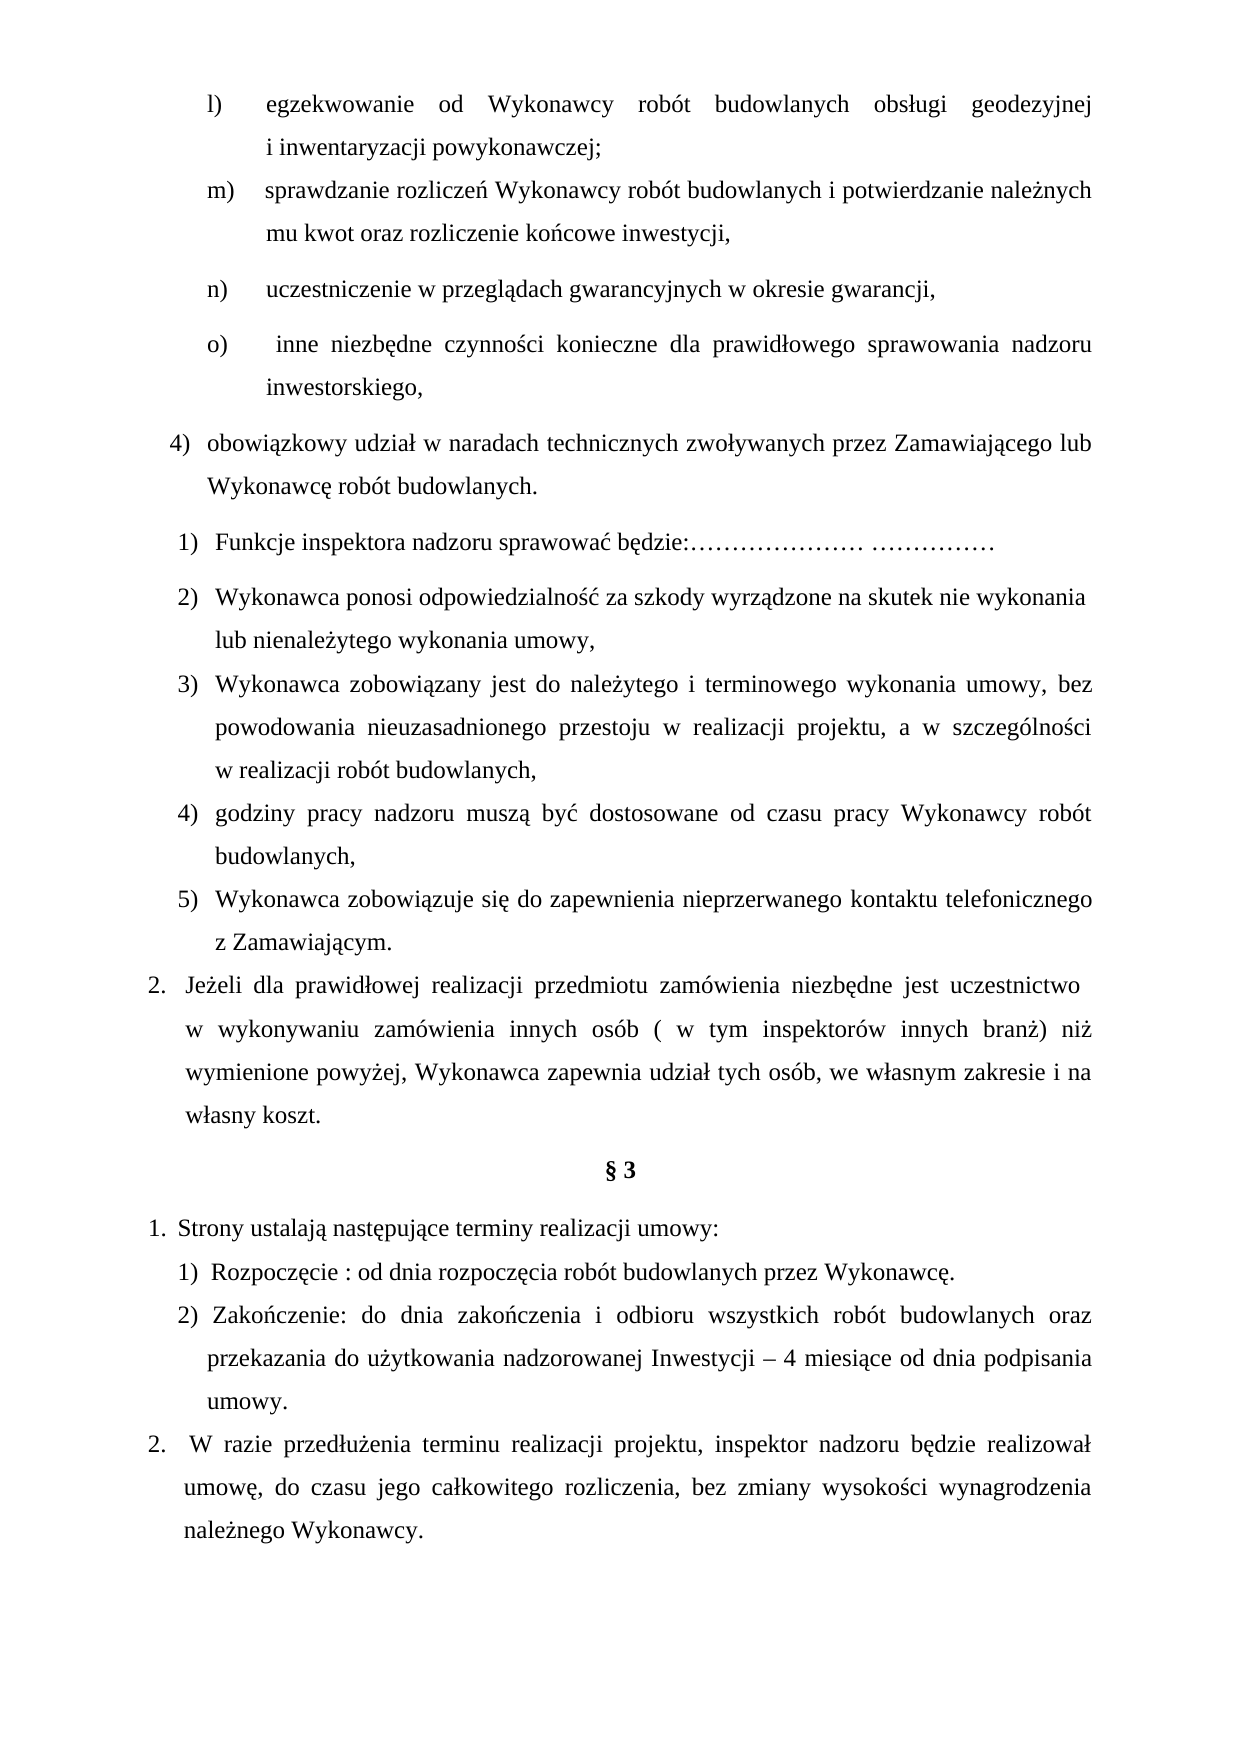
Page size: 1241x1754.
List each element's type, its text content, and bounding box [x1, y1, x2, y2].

list obowiązkowy udział w naradach technicznych zwoływanych przez Zamawiającego lub Wykonawcę robót budowlanych. [169, 428, 1093, 500]
list Wykonawca zobowiązany jest do należytego i terminowego wykonania umowy, bez powodowania nieuzasadnionego przestoju w realizacji projektu, a w szczególności w realizacji robót budowlanych, [177, 669, 1092, 784]
text 2. W razie przedłużenia terminu realizacji projektu, inspektor nadzoru będzie realizował umowę, do czasu jego całkowitego rozliczenia, bez zmiany wysokości wynagrodzenia należnego Wykonawcy. [148, 1429, 1092, 1544]
list godziny pracy nadzoru muszą być dostosowane od czasu pracy Wykonawcy robót budowlanych, [177, 798, 1092, 870]
text § 3 [148, 1156, 1093, 1184]
text 1) Rozpoczęcie : od dnia rozpoczęcia robót budowlanych przez Wykonawcę. [177, 1257, 1092, 1285]
list 2) Zakończenie: do dnia zakończenia i odbioru wszystkich robót budowlanych oraz przekazania do użytkowania nadzorowanej Inwestycji – 4 miesiące od dnia podpisania umowy. [177, 1300, 1092, 1415]
list uczestniczenie w przeglądach gwarancyjnych w okresie gwarancji, [207, 274, 1093, 302]
list inne niezbędne czynności konieczne dla prawidłowego sprawowania nadzoru inwestorskiego, [207, 329, 1093, 401]
list Jeżeli dla prawidłowej realizacji przedmiotu zamówienia niezbędne jest uczestnictwo w wykonywaniu zamówienia innych osób ( w tym inspektorów innych branż) niż wymienione powyżej, Wykonawca zapewnia udział tych osób, we własnym zakresie i na własny koszt. [148, 971, 1093, 1129]
list Wykonawca zobowiązuje się do zapewnienia nieprzerwanego kontaktu telefonicznego z Zamawiającym. [177, 884, 1092, 956]
list sprawdzanie rozliczeń Wykonawcy robót budowlanych i potwierdzanie należnych mu kwot oraz rozliczenie końcowe inwestycji, [207, 175, 1093, 247]
list Wykonawca ponosi odpowiedzialność za szkody wyrządzone na skutek nie wykonania lub nienależytego wykonania umowy, [177, 582, 1092, 654]
list egzekwowanie od Wykonawcy robót budowlanych obsługi geodezyjnej i inwentaryzacji powykonawczej; [207, 89, 1092, 161]
list Strony ustalają następujące terminy realizacji umowy: [148, 1213, 1092, 1242]
list Funkcje inspektora nadzoru sprawować będzie:………………… …………… [177, 527, 1093, 556]
